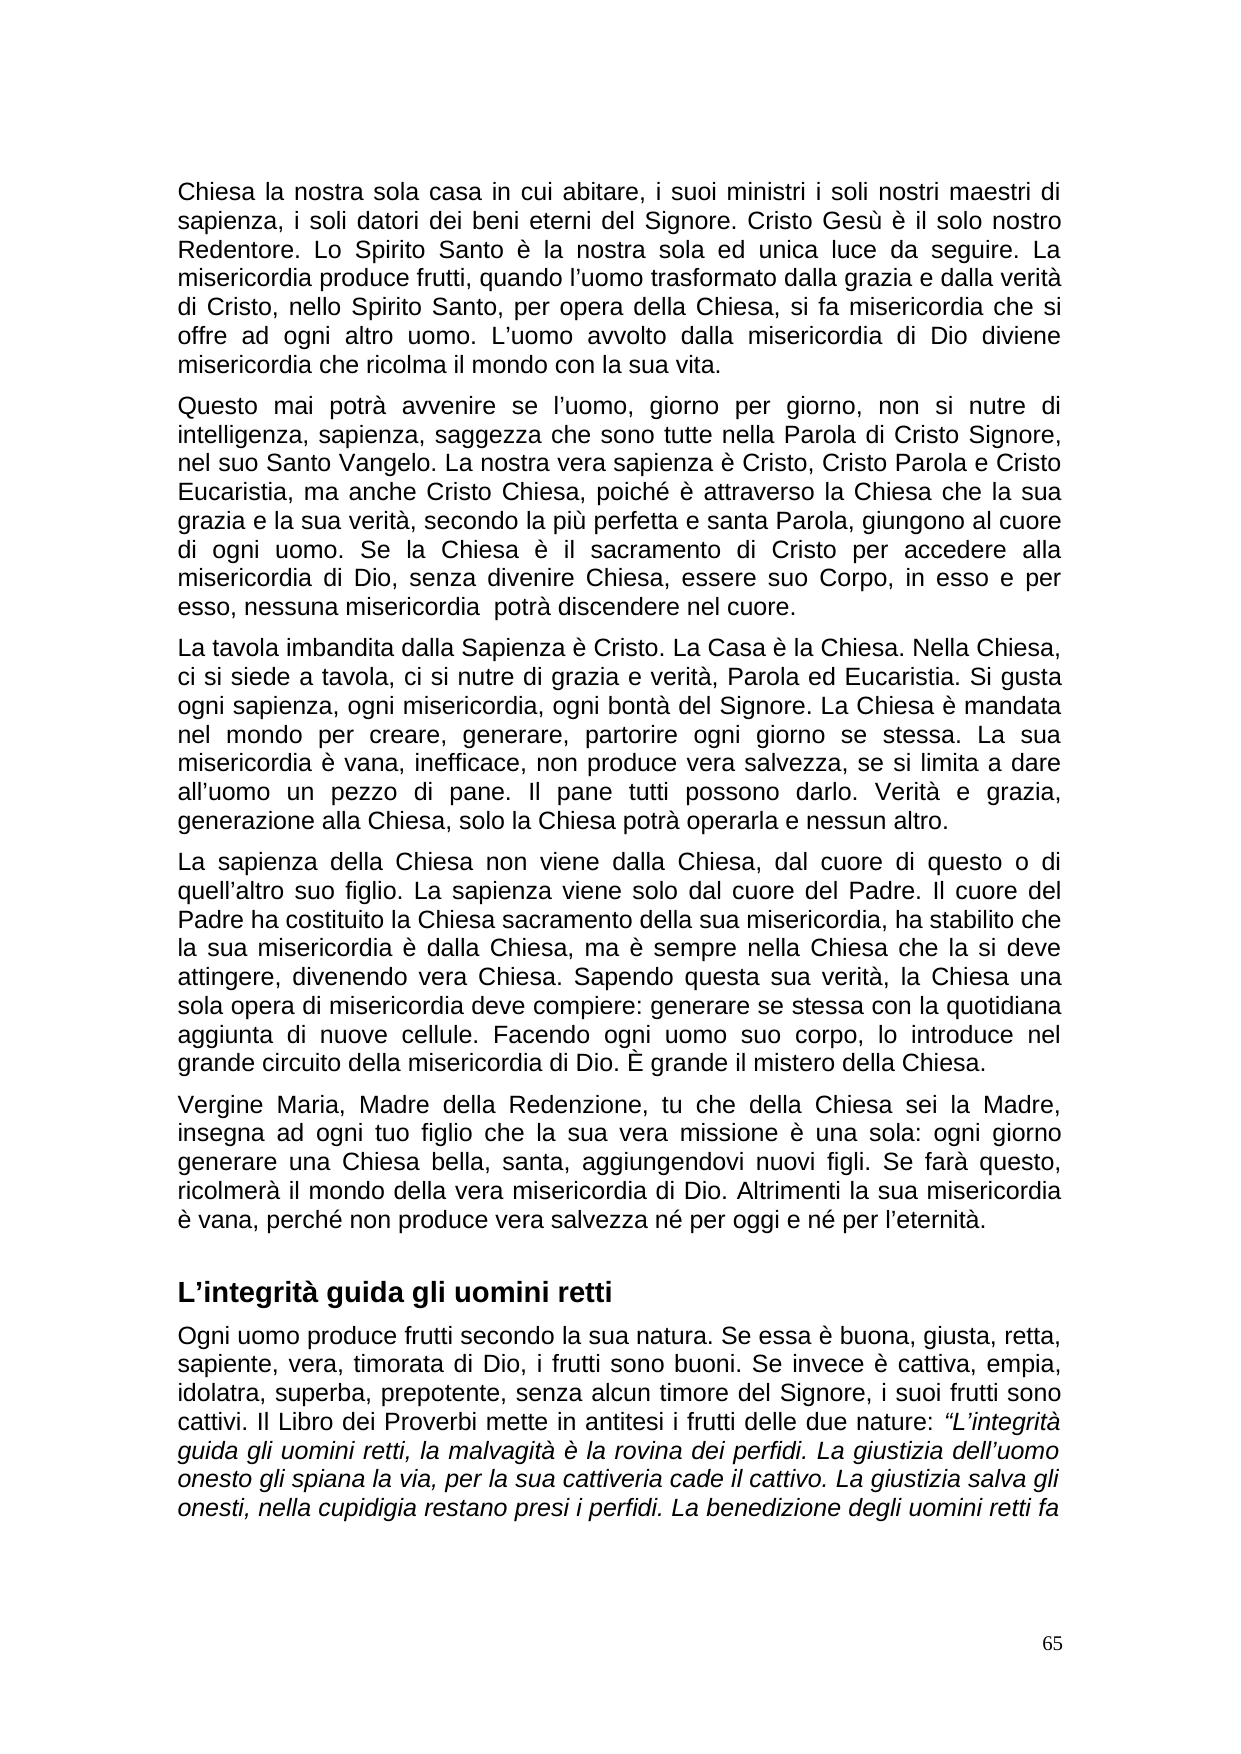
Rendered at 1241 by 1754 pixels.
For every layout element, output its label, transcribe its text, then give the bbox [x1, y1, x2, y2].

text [177, 177, 1063, 378]
text Questo mai potrà avvenire se l’uomo, giorno per giorno, non si nutre di intelligenza, sapienza, saggezza che sono tutte nella Parola di Cristo Signore, nel suo Santo Vangelo. La nostra vera sapienza è Cristo, Cristo Parola e Cristo Eucaristia, ma anche Cristo Chiesa, poiché è attraverso la Chiesa che la sua grazia e la sua verità, secondo la più perfetta e santa Parola, giungono al cuore di ogni uomo. Se la Chiesa è il sacramento di Cristo per accedere alla misericordia di Dio, senza divenire Chiesa, essere suo Corpo, in esso e per esso, nessuna misericordia potrà discendere nel cuore. [177, 391, 1063, 621]
text Vergine Maria, Madre della Redenzione, tu che della Chiesa sei la Madre, insegna ad ogni tuo figlio che la sua vera missione è una sola: ogni giorno generare una Chiesa bella, santa, aggiungendovi nuovi figli. Se farà questo, ricolmerà il mondo della vera misericordia di Dio. Altrimenti la sua misericordia è vana, perché non produce vera salvezza né per oggi e né per l’eternità. [177, 1090, 1063, 1233]
subtitle L’integrità guida gli uomini retti [177, 1275, 1063, 1308]
text La sapienza della Chiesa non viene dalla Chiesa, dal cuore di questo o di quell’altro suo figlio. La sapienza viene solo dal cuore del Padre. Il cuore del Padre ha costituito la Chiesa sacramento della sua misericordia, ha stabilito che la sua misericordia è dalla Chiesa, ma è sempre nella Chiesa che la si deve attingere, divenendo vera Chiesa. Sapendo questa sua verità, la Chiesa una sola opera di misericordia deve compiere: generare se stessa con la quotidiana aggiunta di nuove cellule. Facendo ogni uomo suo corpo, lo introduce nel grande circuito della misericordia di Dio. È grande il mistero della Chiesa. [177, 847, 1063, 1077]
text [177, 1321, 1063, 1522]
text La tavola imbandita dalla Sapienza è Cristo. La Casa è la Chiesa. Nella Chiesa, ci si siede a tavola, ci si nutre di grazia e verità, Parola ed Eucaristia. Si gusta ogni sapienza, ogni misericordia, ogni bontà del Signore. La Chiesa è mandata nel mondo per creare, generare, partorire ogni giorno se stessa. La sua misericordia è vana, inefficace, non produce vera salvezza, se si limita a dare all’uomo un pezzo di pane. Il pane tutti possono darlo. Verità e grazia, generazione alla Chiesa, solo la Chiesa potrà operarla e nessun altro. [177, 633, 1063, 835]
